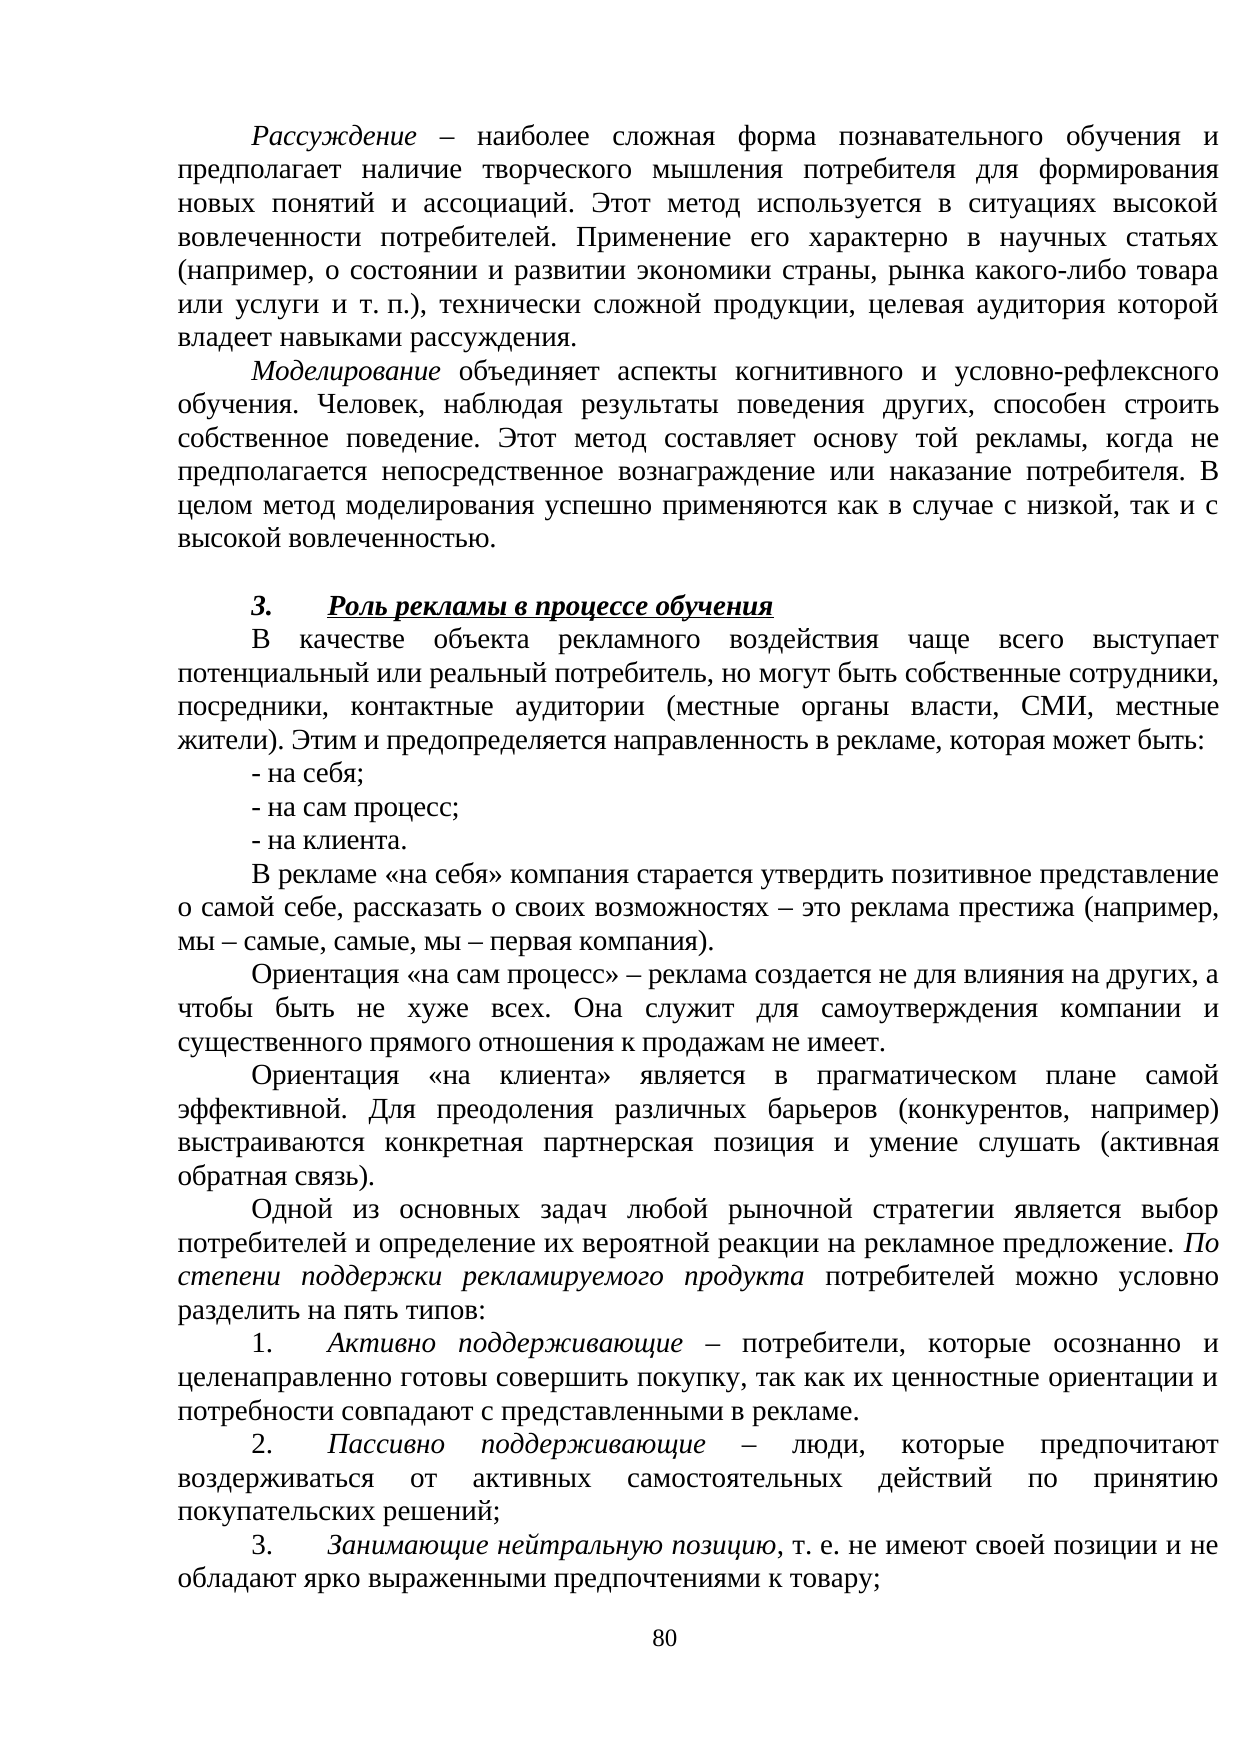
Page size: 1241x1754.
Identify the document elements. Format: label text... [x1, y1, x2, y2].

text - на клиента. [177, 822, 1219, 856]
text Моделирование объединяет аспекты когнитивного и условно-рефлексного обучения. Человек, наблюдая результаты поведения других, способен строить собственное поведение. Этот метод составляет основу той рекламы, когда не предполагается непосредственное вознаграждение или наказание потребителя. В целом метод моделирования успешно применяются как в случае с низкой, так и с высокой вовлеченностью. [177, 353, 1219, 554]
list Активно поддерживающие – потребители, которые осознанно и целенаправленно готовы совершить покупку, так как их ценностные ориентации и потребности совпадают с представленными в рекламе. [177, 1326, 1219, 1426]
text - на сам процесс; [177, 789, 1219, 822]
text В рекламе «на себя» компания старается утвердить позитивное представление о самой себе, рассказать о своих возможностях – это реклама престижа (например, мы – самые, самые, мы – первая компания). [177, 856, 1219, 957]
text - на себя; [177, 755, 1219, 789]
list Пассивно поддерживающие – люди, которые предпочитают воздерживаться от активных самостоятельных действий по принятию покупательских решений; [177, 1426, 1219, 1527]
text Рассуждение – наиболее сложная форма познавательного обучения и предполагает наличие творческого мышления потребителя для формирования новых понятий и ассоциаций. Этот метод используется в ситуациях высокой вовлеченности потребителей. Применение его характерно в научных статьях (например, о состоянии и развитии экономики страны, рынка какого-либо товара или услуги и т. п.), технически сложной продукции, целевая аудитория которой владеет навыками рассуждения. [177, 118, 1219, 353]
text В качестве объекта рекламного воздействия чаще всего выступает потенциальный или реальный потребитель, но могут быть собственные сотрудники, посредники, контактные аудитории (местные органы власти, СМИ, местные жители). Этим и предопределяется направленность в рекламе, которая может быть: [177, 621, 1219, 755]
text Ориентация «на клиента» является в прагматическом плане самой эффективной. Для преодоления различных барьеров (конкурентов, например) выстраиваются конкретная партнерская позиция и умение слушать (активная обратная связь). [177, 1057, 1219, 1191]
list Роль рекламы в процессе обучения [177, 588, 1219, 621]
text Одной из основных задач любой рыночной стратегии является выбор потребителей и определение их вероятной реакции на рекламное предложение. По степени поддержки рекламируемого продукта потребителей можно условно разделить на пять типов: [177, 1191, 1219, 1326]
list Занимающие нейтральную позицию, т. е. не имеют своей позиции и не обладают ярко выраженными предпочтениями к товару; [177, 1527, 1219, 1594]
text Ориентация «на сам процесс» – реклама создается не для влияния на других, а чтобы быть не хуже всех. Она служит для самоутверждения компании и существенного прямого отношения к продажам не имеет. [177, 957, 1219, 1057]
